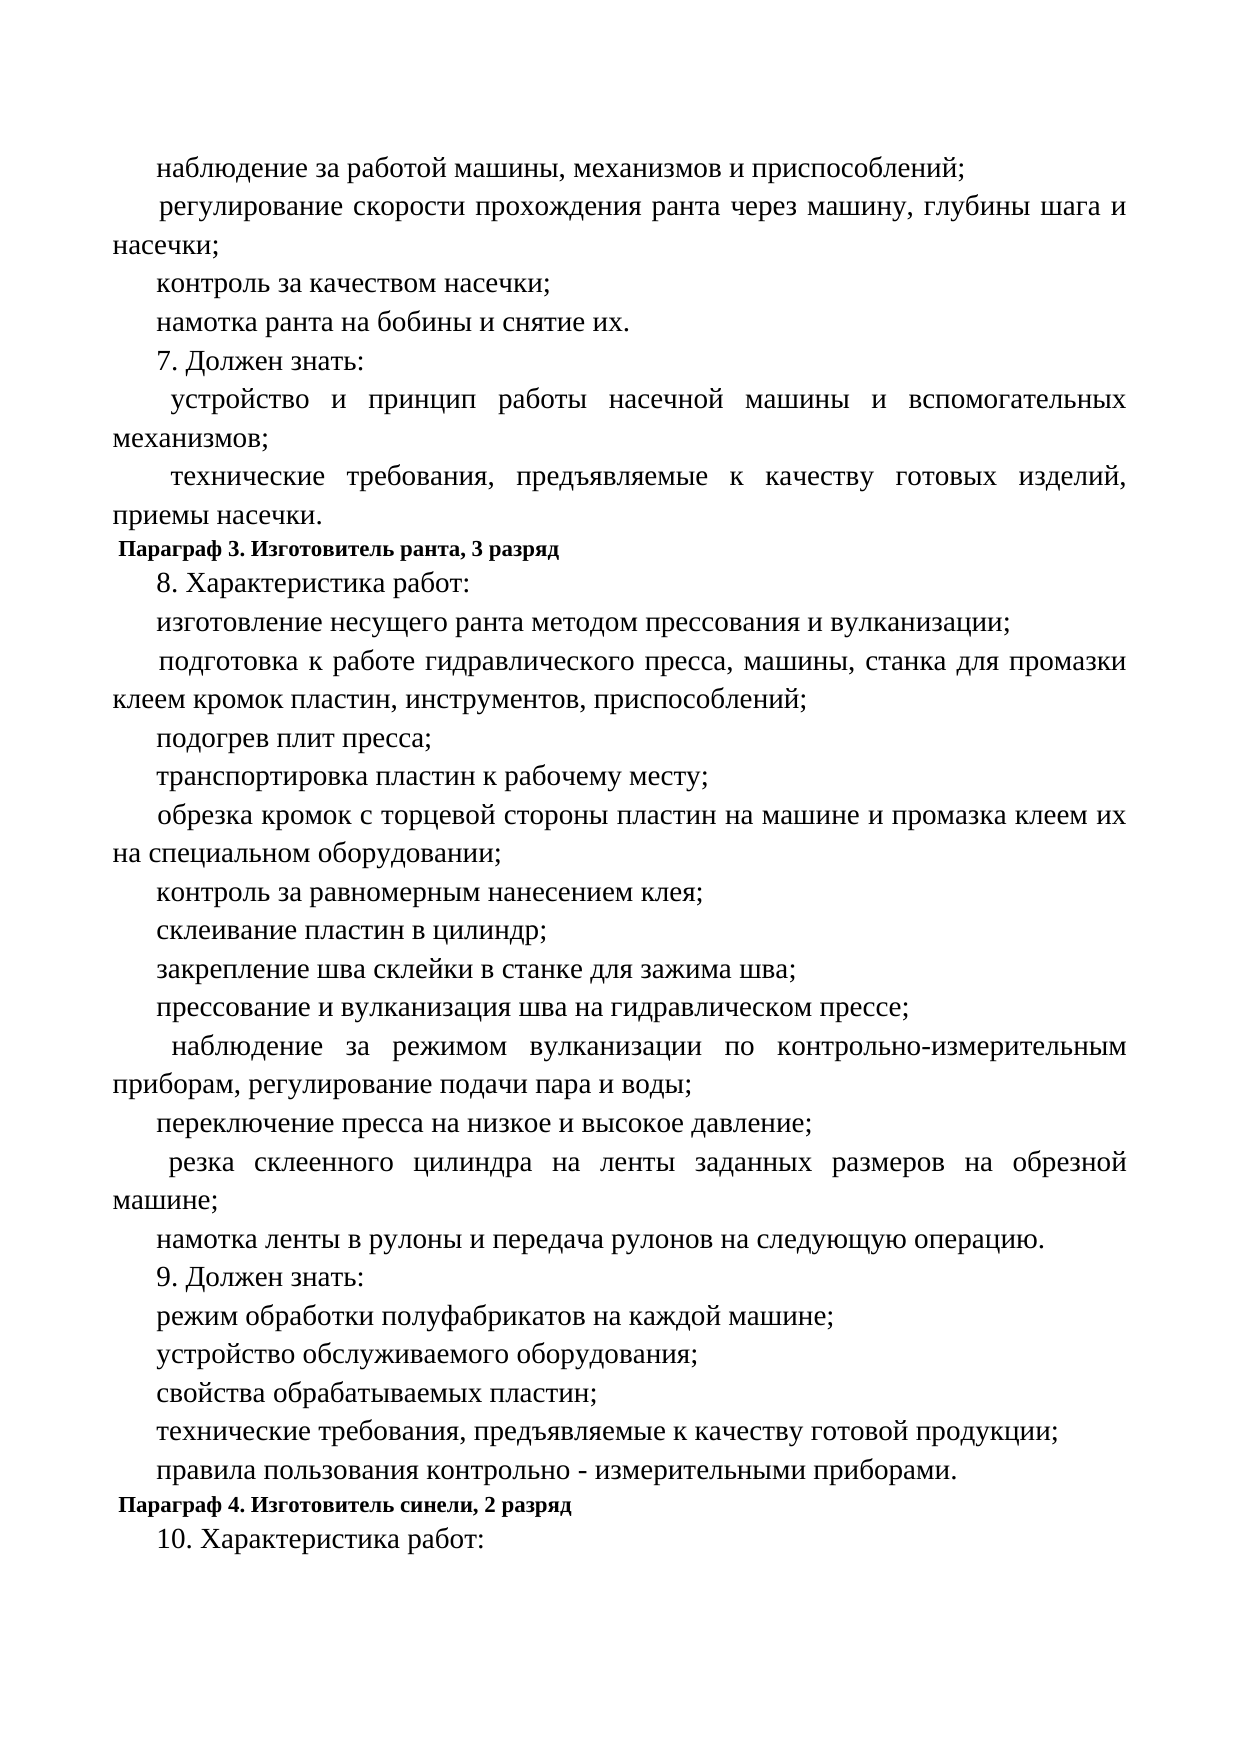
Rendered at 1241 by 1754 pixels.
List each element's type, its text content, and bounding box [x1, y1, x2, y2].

text 9. Должен знать: [112, 1259, 1128, 1293]
text 8. Характеристика работ: [112, 566, 1128, 599]
text закрепление шва склейки в станке для зажима шва; [112, 951, 1128, 984]
text обрезка кромок с торцевой стороны пластин на машине и промазка клеем их на специальном оборудовании; [112, 797, 1128, 869]
text технические требования, предъявляемые к качеству готовых изделий, приемы насечки. [112, 458, 1128, 530]
text регулирование скорости прохождения ранта через машину, глубины шага и насечки; [112, 188, 1128, 261]
text правила пользования контрольно - измерительными приборами. [112, 1452, 1128, 1486]
text прессование и вулканизация шва на гидравлическом прессе; [112, 989, 1128, 1023]
text намотка ранта на бобины и снятие их. [112, 304, 1128, 338]
text технические требования, предъявляемые к качеству готовой продукции; [112, 1413, 1128, 1447]
text 10. Характеристика работ: [112, 1521, 1128, 1554]
text склеивание пластин в цилиндр; [112, 912, 1128, 946]
text подогрев плит пресса; [112, 720, 1128, 753]
text 7. Должен знать: [112, 343, 1128, 376]
text режим обработки полуфабрикатов на каждой машине; [112, 1298, 1128, 1331]
text наблюдение за режимом вулканизации по контрольно-измерительным приборам, регулирование подачи пара и воды; [112, 1028, 1128, 1100]
text наблюдение за работой машины, механизмов и приспособлений; [112, 150, 1128, 183]
text транспортировка пластин к рабочему месту; [112, 758, 1128, 792]
text Параграф 4. Изготовитель синели, 2 разряд [112, 1491, 1128, 1517]
text Параграф 3. Изготовитель ранта, 3 разряд [112, 535, 1128, 562]
text переключение пресса на низкое и высокое давление; [112, 1105, 1128, 1139]
text изготовление несущего ранта методом прессования и вулканизации; [112, 604, 1128, 638]
text намотка ленты в рулоны и передача рулонов на следующую операцию. [112, 1221, 1128, 1254]
text свойства обрабатываемых пластин; [112, 1375, 1128, 1408]
text устройство обслуживаемого оборудования; [112, 1336, 1128, 1370]
text контроль за качеством насечки; [112, 266, 1128, 299]
text подготовка к работе гидравлического пресса, машины, станка для промазки клеем кромок пластин, инструментов, приспособлений; [112, 643, 1128, 715]
text резка склеенного цилиндра на ленты заданных размеров на обрезной машине; [112, 1144, 1128, 1216]
text устройство и принцип работы насечной машины и вспомогательных механизмов; [112, 381, 1128, 453]
text контроль за равномерным нанесением клея; [112, 874, 1128, 907]
